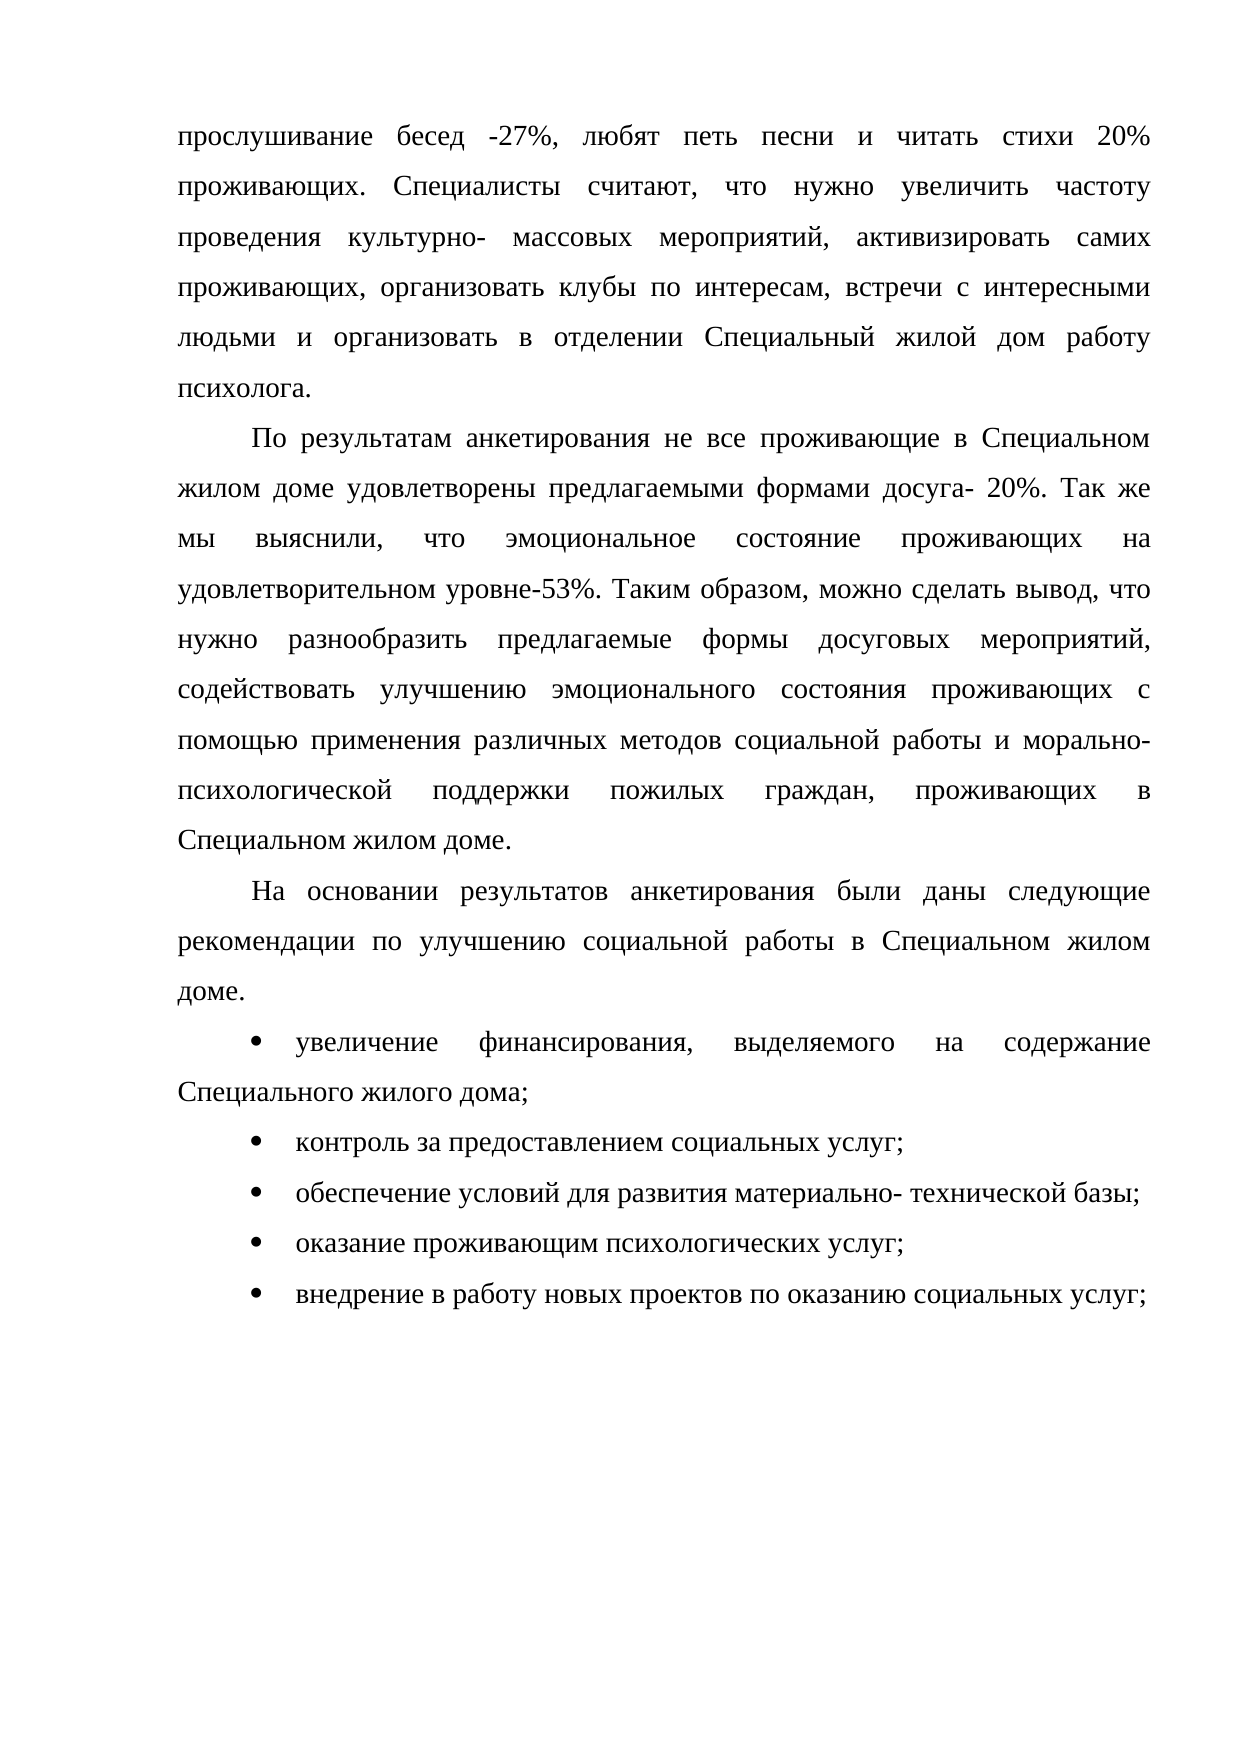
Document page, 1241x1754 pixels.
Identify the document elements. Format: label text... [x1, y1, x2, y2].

list внедрение в работу новых проектов по оказанию социальных услуг; [177, 1276, 1152, 1309]
text По результатам анкетирования не все проживающие в Специальном жилом доме удовлетворены предлагаемыми формами досуга- 20%. Так же мы выяснили, что эмоциональное состояние проживающих на удовлетворительном уровне-53%. Таким образом, можно сделать вывод, что нужно разнообразить предлагаемые формы досуговых мероприятий, содействовать улучшению эмоционального состояния проживающих с помощью применения различных методов социальной работы и морально- психологической поддержки пожилых граждан, проживающих в Специальном жилом доме. [177, 420, 1152, 856]
text На основании результатов анкетирования были даны следующие рекомендации по улучшению социальной работы в Специальном жилом доме. [177, 873, 1152, 1007]
list увеличение финансирования, выделяемого на содержание Специального жилого дома; [177, 1024, 1152, 1108]
list контроль за предоставлением социальных услуг; [177, 1124, 1152, 1158]
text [177, 118, 1152, 403]
list оказание проживающим психологических услуг; [177, 1225, 1152, 1259]
list обеспечение условий для развития материально- технической базы; [177, 1175, 1152, 1208]
